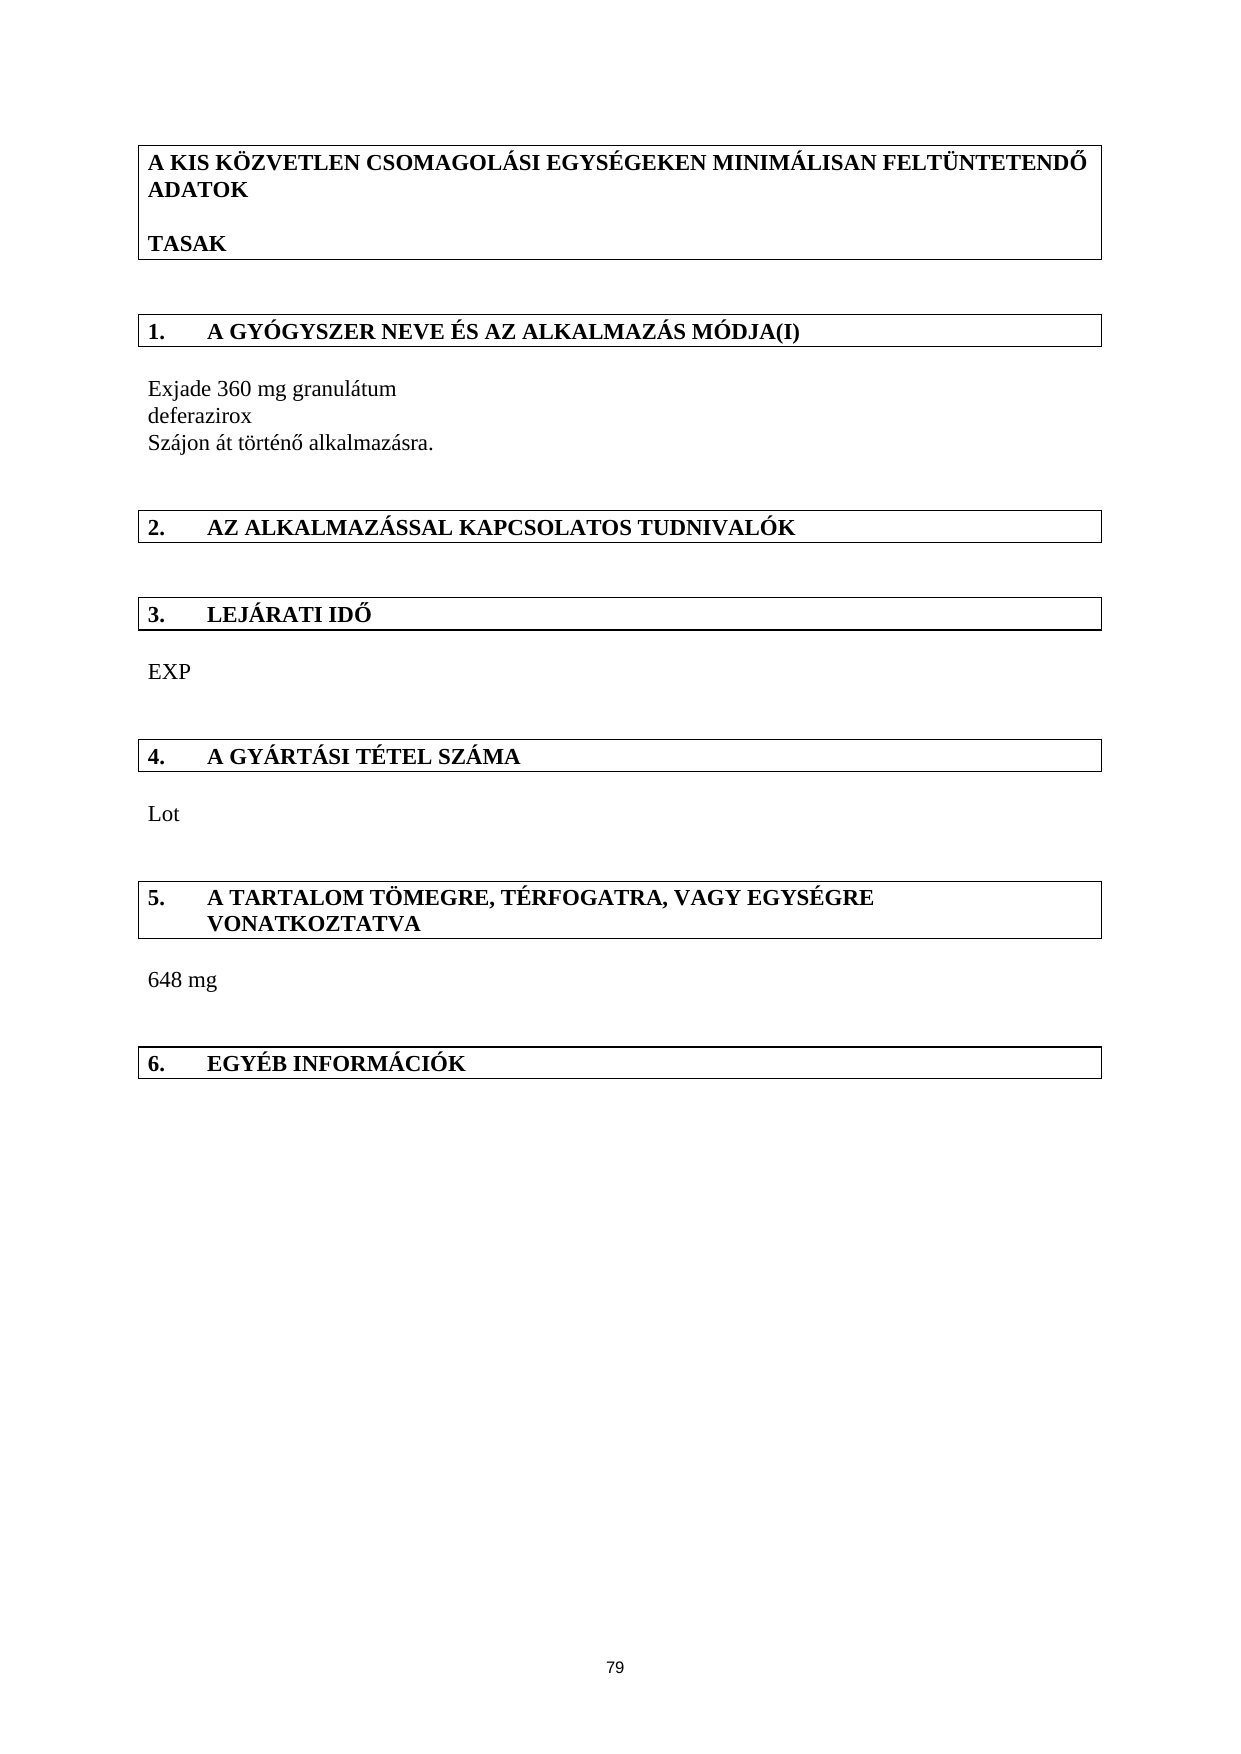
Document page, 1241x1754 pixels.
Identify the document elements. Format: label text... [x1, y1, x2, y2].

text A KIS KÖZVETLEN CSOMAGOLÁSI EGYSÉGEKEN MINIMÁLISAN FELTÜNTETENDŐ ADATOK [139, 146, 1101, 202]
text 648 mg [148, 966, 1092, 993]
text Szájon át történő alkalmazásra. [148, 428, 1092, 456]
text EXP [148, 658, 1092, 685]
text 2. AZ ALKALMAZÁSSAL KAPCSOLATOS TUDNIVALÓK [139, 511, 1101, 542]
text 1. A GYÓGYSZER NEVE ÉS AZ ALKALMAZÁS MÓDJA(I) [139, 315, 1101, 346]
text 6. EGYÉB INFORMÁCIÓK [139, 1048, 1101, 1078]
text deferazirox [148, 401, 1092, 428]
text TASAK [139, 226, 1101, 259]
text Lot [148, 799, 1092, 826]
text 3. LEJÁRATI IDŐ [139, 598, 1101, 629]
text 5. A TARTALOM TÖMEGRE, TÉRFOGATRA, VAGY EGYSÉGRE VONATKOZTATVA [139, 882, 1101, 938]
text 4. A GYÁRTÁSI TÉTEL SZÁMA [139, 740, 1101, 771]
text Exjade 360 mg granulátum [148, 374, 1092, 401]
